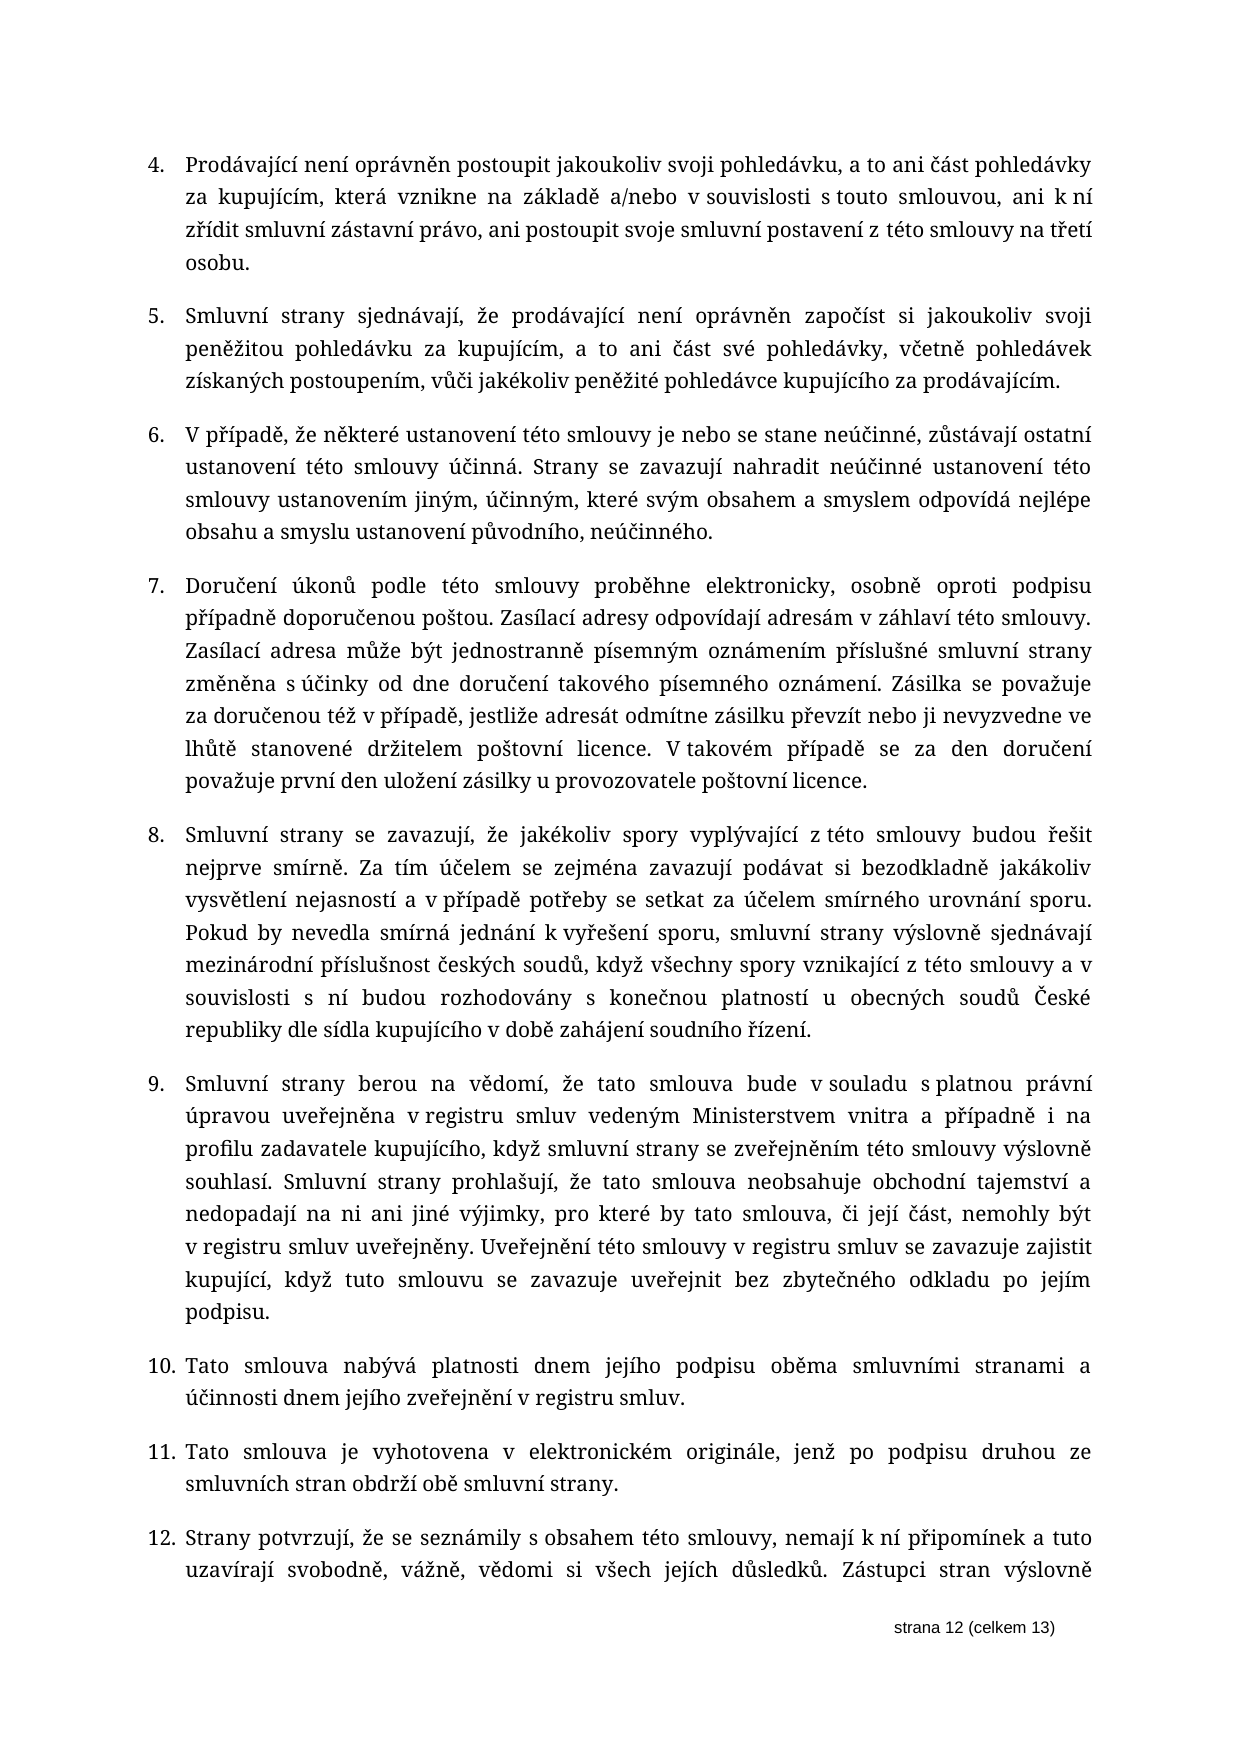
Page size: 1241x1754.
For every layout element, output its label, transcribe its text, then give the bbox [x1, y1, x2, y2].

list Doručení úkonů podle této smlouvy proběhne elektronicky, osobně oproti podpisu případně doporučenou poštou. Zasílací adresy odpovídají adresám v záhlaví této smlouvy. Zasílací adresa může být jednostranně písemným oznámením příslušné smluvní strany změněna s účinky od dne doručení takového písemného oznámení. Zásilka se považuje za doručenou též v případě, jestliže adresát odmítne zásilku převzít nebo ji nevyzvedne ve lhůtě stanovené držitelem poštovní licence. V takovém případě se za den doručení považuje první den uložení zásilky u provozovatele poštovní licence. [148, 571, 1092, 795]
list V případě, že některé ustanovení této smlouvy je nebo se stane neúčinné, zůstávají ostatní ustanovení této smlouvy účinná. Strany se zavazují nahradit neúčinné ustanovení této smlouvy ustanovením jiným, účinným, které svým obsahem a smyslem odpovídá nejlépe obsahu a smyslu ustanovení původního, neúčinného. [148, 420, 1092, 546]
list Smluvní strany berou na vědomí, že tato smlouva bude v souladu s platnou právní úpravou uveřejněna v registru smluv vedeným Ministerstvem vnitra a případně i na profilu zadavatele kupujícího, když smluvní strany se zveřejněním této smlouvy výslovně souhlasí. Smluvní strany prohlašují, že tato smlouva neobsahuje obchodní tajemství a nedopadají na ni ani jiné výjimky, pro které by tato smlouva, či její část, nemohly být v registru smluv uveřejněny. Uveřejnění této smlouvy v registru smluv se zavazuje zajistit kupující, když tuto smlouvu se zavazuje uveřejnit bez zbytečného odkladu po jejím podpisu. [148, 1069, 1092, 1326]
list Smluvní strany se zavazují, že jakékoliv spory vyplývající z této smlouvy budou řešit nejprve smírně. Za tím účelem se zejména zavazují podávat si bezodkladně jakákoliv vysvětlení nejasností a v případě potřeby se setkat za účelem smírného urovnání sporu. Pokud by nevedla smírná jednání k vyřešení sporu, smluvní strany výslovně sjednávají mezinárodní příslušnost českých soudů, když všechny spory vznikající z této smlouvy a v souvislosti s ní budou rozhodovány s konečnou platností u obecných soudů České republiky dle sídla kupujícího v době zahájení soudního řízení. [148, 820, 1092, 1044]
list Tato smlouva je vyhotovena v elektronickém originále, jenž po podpisu druhou ze smluvních stran obdrží obě smluvní strany. [148, 1437, 1092, 1498]
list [148, 1523, 1092, 1584]
list Smluvní strany sjednávají, že prodávající není oprávněn započíst si jakoukoliv svoji peněžitou pohledávku za kupujícím, a to ani část své pohledávky, včetně pohledávek získaných postoupením, vůči jakékoliv peněžité pohledávce kupujícího za prodávajícím. [148, 301, 1092, 395]
list Prodávající není oprávněn postoupit jakoukoliv svoji pohledávku, a to ani část pohledávky za kupujícím, která vznikne na základě a/nebo v souvislosti s touto smlouvou, ani k ní zřídit smluvní zástavní právo, ani postoupit svoje smluvní postavení z této smlouvy na třetí osobu. [148, 150, 1092, 276]
list Tato smlouva nabývá platnosti dnem jejího podpisu oběma smluvními stranami a účinnosti dnem jejího zveřejnění v registru smluv. [148, 1351, 1092, 1412]
